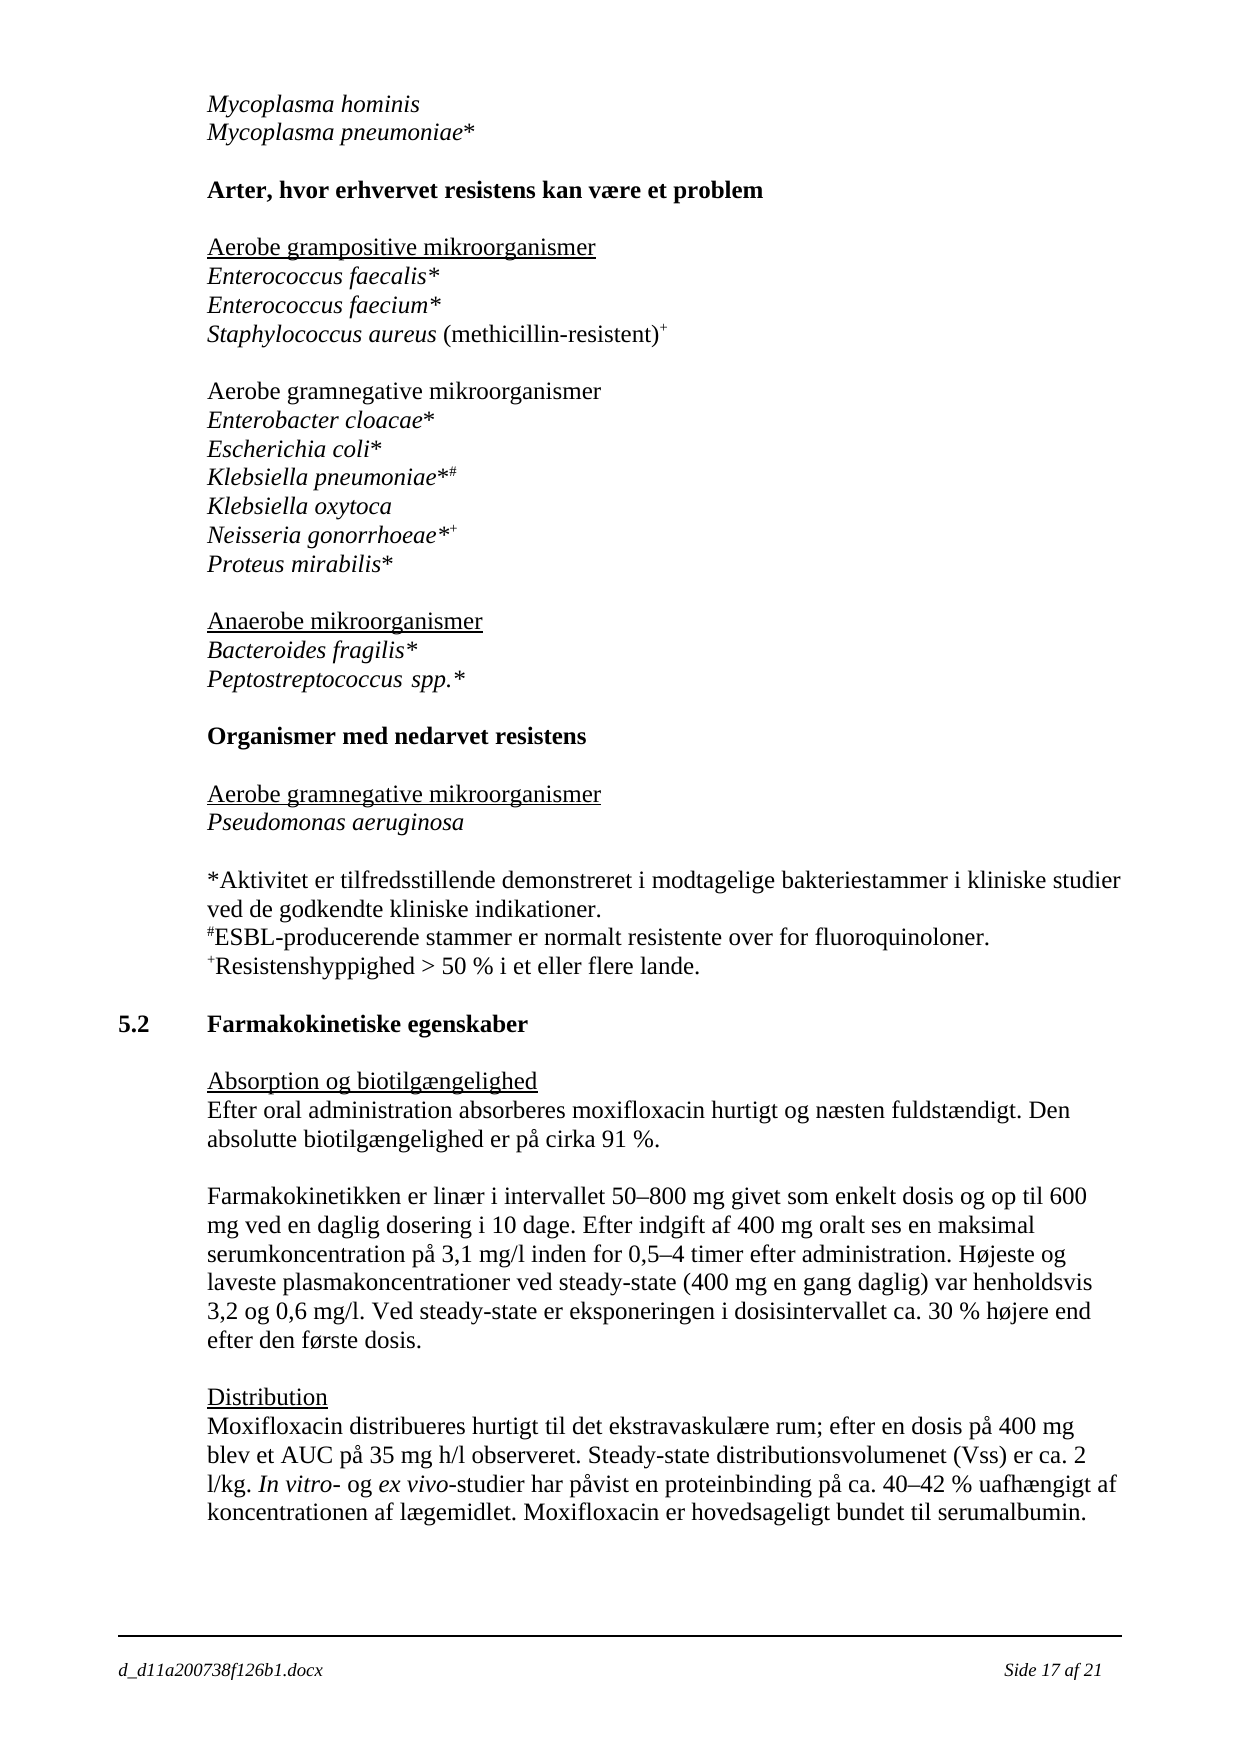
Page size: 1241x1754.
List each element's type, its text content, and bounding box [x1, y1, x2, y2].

text Aerobe grampositive mikroorganismer [207, 232, 1122, 261]
text Distribution [207, 1382, 1122, 1411]
text Organismer med nedarvet resistens [207, 721, 1122, 750]
text Moxifloxacin distribueres hurtigt til det ekstravaskulære rum; efter en dosis på 400 mg blev et AUC på 35 mg h/l observeret. Steady-state distributionsvolumenet (Vss) er ca. 2 l/kg. In vitro- og ex vivo-studier har påvist en proteinbinding på ca. 40–42 % uafhængigt af koncentrationen af lægemidlet. Moxifloxacin er hovedsageligt bundet til serumalbumin. [207, 1411, 1122, 1526]
text Enterobacter cloacae* [207, 405, 1122, 434]
text Enterococcus faecium* [207, 290, 1122, 319]
text Klebsiella pneumoniae*# [207, 462, 1122, 491]
text Farmakokinetikken er linær i intervallet 50–800 mg givet som enkelt dosis og op til 600 mg ved en daglig dosering i 10 dage. Efter indgift af 400 mg oralt ses en maksimal serumkoncentration på 3,1 mg/l inden for 0,5–4 timer efter administration. Højeste og laveste plasmakoncentrationer ved steady-state (400 mg en gang daglig) var henholdsvis 3,2 og 0,6 mg/l. Ved steady-state er eksponeringen i dosisintervallet ca. 30 % højere end efter den første dosis. [207, 1181, 1122, 1354]
text Neisseria gonorrhoeae*+ [207, 520, 1122, 549]
text Bacteroides fragilis* [207, 635, 1122, 664]
text Efter oral administration absorberes moxifloxacin hurtigt og næsten fuldstændigt. Den absolutte biotilgængelighed er på cirka 91 %. [207, 1095, 1122, 1152]
text Anaerobe mikroorganismer [207, 606, 1122, 635]
text Mycoplasma hominis [207, 89, 1122, 117]
text Aerobe gramnegative mikroorganismer [207, 376, 1122, 405]
text Mycoplasma pneumoniae* [207, 117, 1122, 146]
text +Resistenshyppighed > 50 % i et eller flere lande. [207, 951, 1122, 980]
text Klebsiella oxytoca [207, 491, 1122, 520]
text Aerobe gramnegative mikroorganismer [207, 779, 1122, 807]
text *Aktivitet er tilfredsstillende demonstreret i modtagelige bakteriestammer i kliniske studier ved de godkendte kliniske indikationer. [207, 865, 1122, 922]
text #ESBL-producerende stammer er normalt resistente over for fluoroquinoloner. [207, 922, 1122, 951]
text Pseudomonas aeruginosa [207, 807, 1122, 836]
text Proteus mirabilis* [207, 549, 1122, 577]
text 5.2 Farmakokinetiske egenskaber [118, 1009, 1122, 1037]
text Staphylococcus aureus (methicillin-resistent)+ [207, 319, 1122, 347]
text Arter, hvor erhvervet resistens kan være et problem [207, 175, 1122, 204]
text Absorption og biotilgængelighed [207, 1066, 1122, 1095]
text Enterococcus faecalis* [207, 261, 1122, 290]
text Peptostreptococcus spp.* [207, 664, 1122, 692]
text Escherichia coli* [207, 434, 1122, 462]
